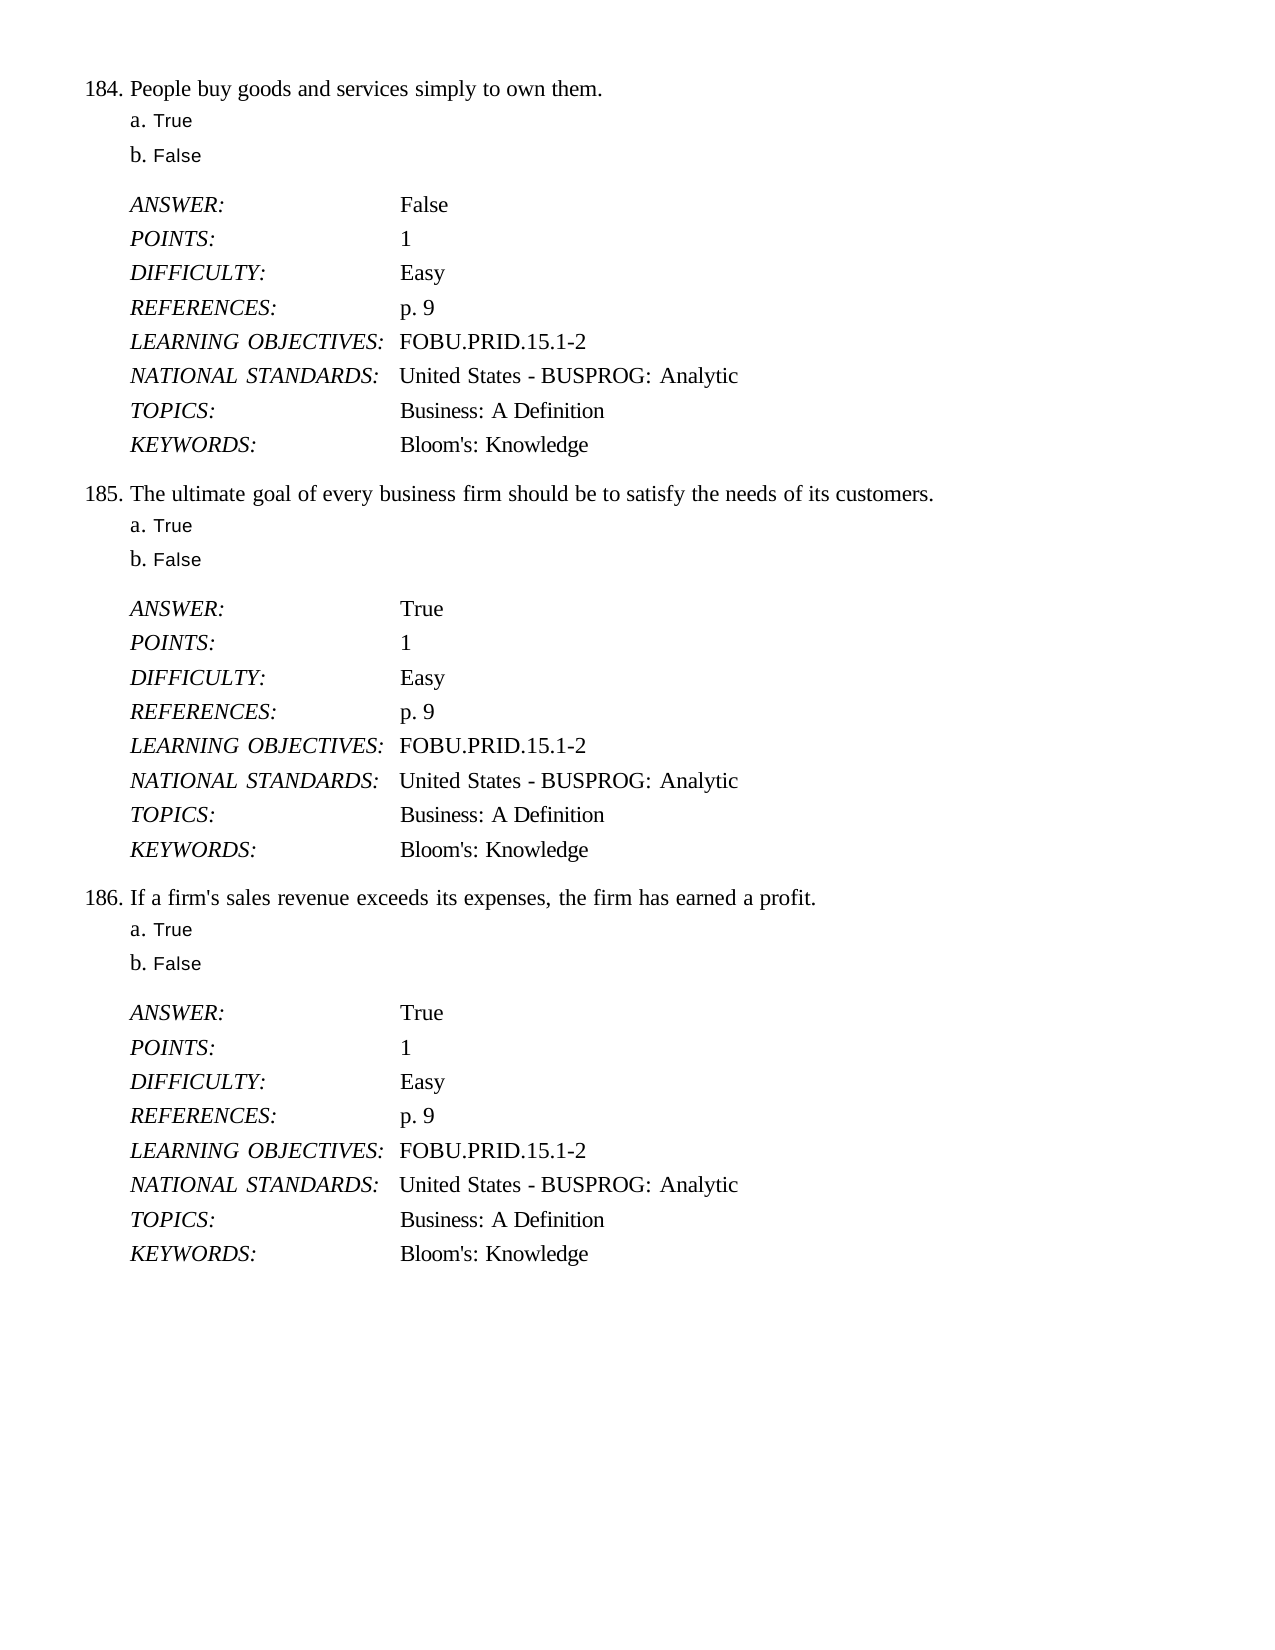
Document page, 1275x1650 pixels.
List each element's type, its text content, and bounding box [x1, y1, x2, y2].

text POINTS: 1 [130, 1034, 1098, 1060]
text REFERENCES: p. 9 [130, 698, 1098, 724]
text 184. People buy goods and services simply to own them. a. True [84, 75, 607, 133]
text b. False [130, 141, 1098, 167]
text 186. If a firm's sales revenue exceeds its expenses, the firm has earned a profit. a. True [84, 884, 823, 942]
text NATIONAL STANDARDS: United States - BUSPROG: Analytic [130, 1171, 1098, 1198]
text ANSWER: True [130, 595, 1098, 621]
text KEYWORDS: Bloom's: Knowledge [130, 1240, 1098, 1266]
text NATIONAL STANDARDS: United States - BUSPROG: Analytic [130, 767, 1098, 793]
text REFERENCES: p. 9 [130, 294, 1098, 320]
text LEARNING OBJECTIVES: FOBU.PRID.15.1-2 [130, 733, 1098, 759]
text TOPICS: Business: A Definition [130, 1206, 1098, 1232]
text POINTS: 1 [130, 225, 1098, 251]
text TOPICS: Business: A Definition [130, 397, 1098, 423]
text b. False [130, 545, 1098, 571]
text LEARNING OBJECTIVES: FOBU.PRID.15.1-2 [130, 1137, 1098, 1163]
text NATIONAL STANDARDS: United States - BUSPROG: Analytic [130, 363, 1098, 389]
text REFERENCES: p. 9 [130, 1103, 1098, 1129]
text LEARNING OBJECTIVES: FOBU.PRID.15.1-2 [130, 328, 1098, 354]
text DIFFICULTY: Easy [130, 1068, 1098, 1094]
text DIFFICULTY: Easy [130, 259, 1098, 286]
text 185. The ultimate goal of every business firm should be to satisfy the needs of its customers. a. True [84, 480, 936, 537]
text ANSWER: False [130, 191, 1098, 217]
text KEYWORDS: Bloom's: Knowledge [130, 431, 1098, 458]
text TOPICS: Business: A Definition [130, 801, 1098, 828]
text DIFFICULTY: Easy [130, 664, 1098, 690]
text b. False [130, 949, 1098, 976]
text KEYWORDS: Bloom's: Knowledge [130, 836, 1098, 862]
text ANSWER: True [130, 999, 1098, 1026]
text POINTS: 1 [130, 629, 1098, 656]
